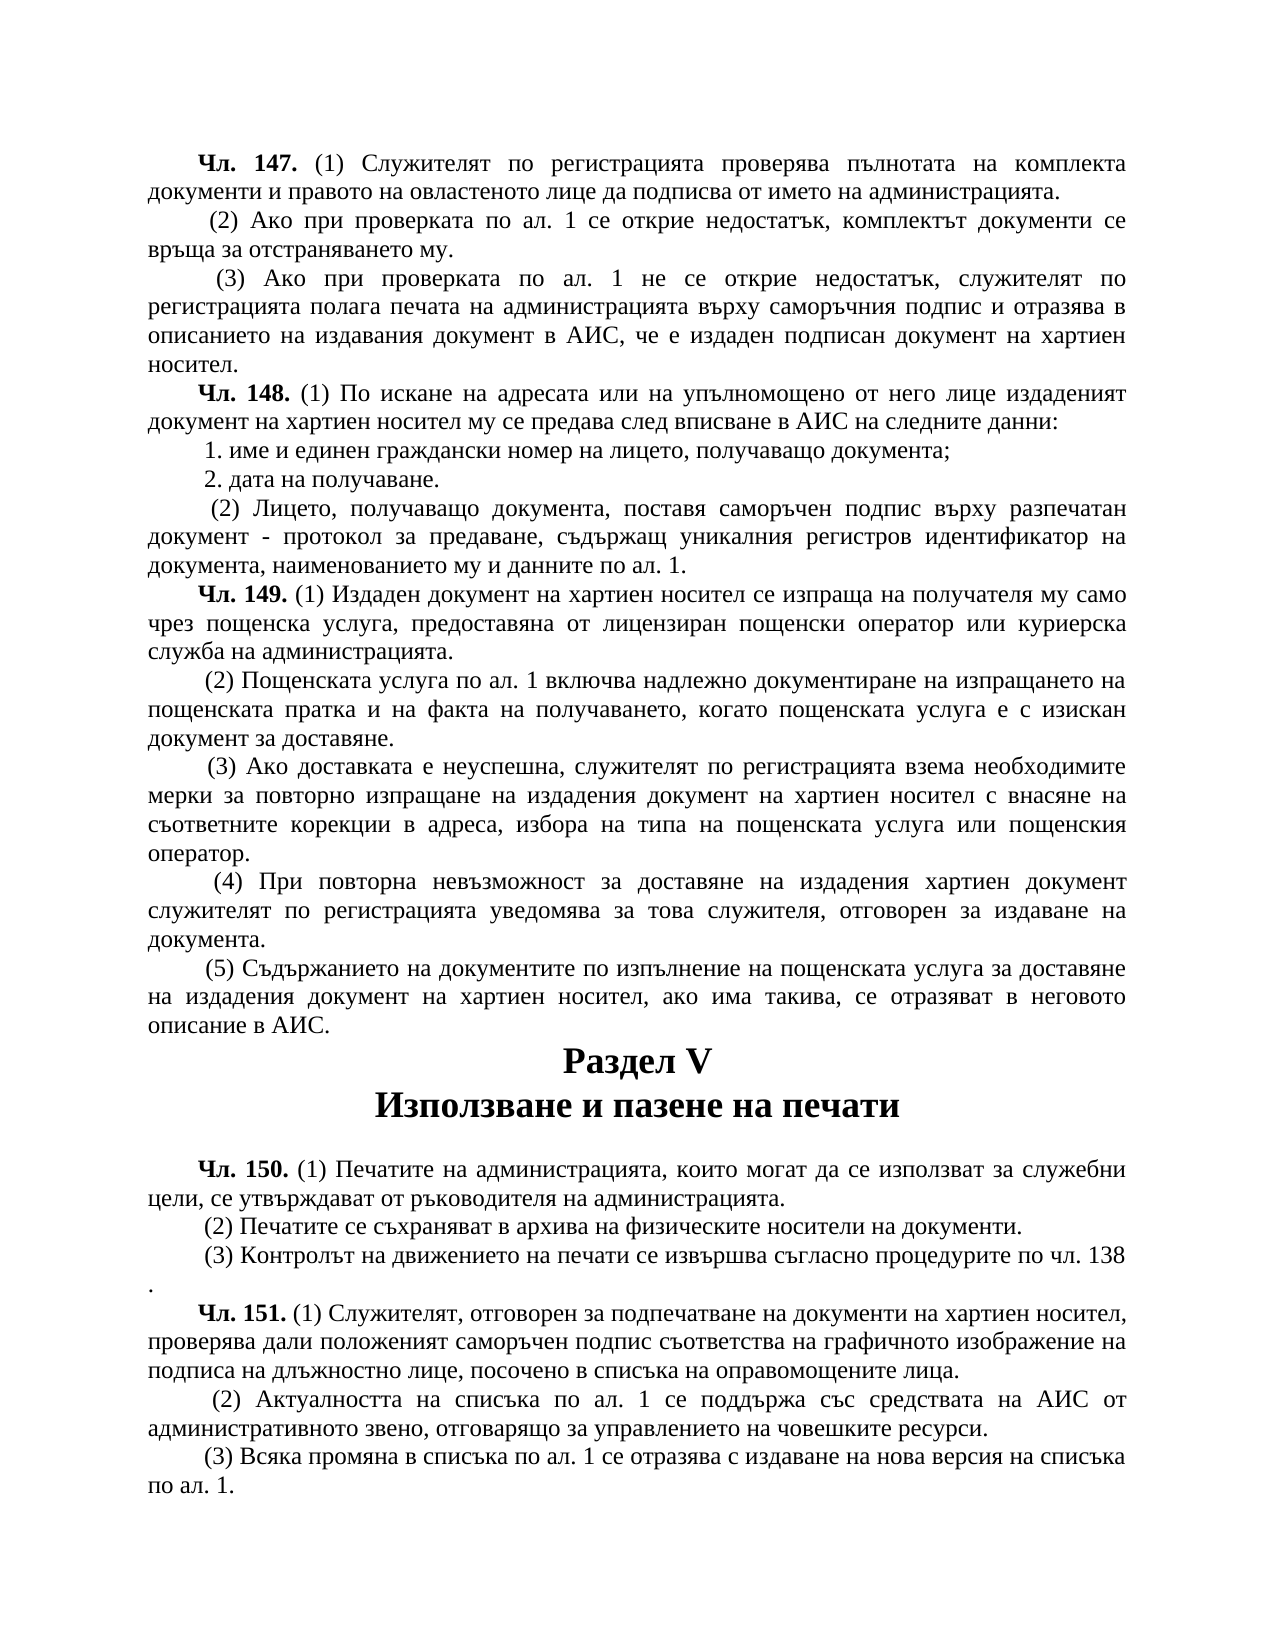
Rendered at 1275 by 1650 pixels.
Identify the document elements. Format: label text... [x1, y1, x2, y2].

text Чл. 148. (1) По искане на адресата или на упълномощено от него лице издаденият документ на хартиен носител му се предава след вписване в АИС на следните данни: [148, 378, 1127, 435]
text (3) Всяка промяна в списъка по ал. 1 се отразява с издаване на нова версия на списъка по ал. 1. [148, 1441, 1127, 1499]
text Използване и пазене на печати [148, 1082, 1127, 1125]
text (2) Пощенската услуга по ал. 1 включва надлежно документиране на изпращането на пощенската пратка и на факта на получаването, когато пощенската услуга е с изискан документ за доставяне. [148, 665, 1127, 751]
text (2) Лицето, получаващо документа, поставя саморъчен подпис върху разпечатан документ - протокол за предаване, съдържащ уникалния регистров идентификатор на документа, наименованието му и данните по ал. 1. [148, 493, 1127, 579]
text 2. дата на получаване. [148, 464, 1127, 493]
text (2) Печатите се съхраняват в архива на физическите носители на документи. [148, 1211, 1127, 1240]
text (2) Актуалността на списъка по ал. 1 се поддържа със средствата на АИС от административното звено, отговарящо за управлението на човешките ресурси. [148, 1384, 1127, 1441]
text Раздел V [148, 1039, 1127, 1082]
text (3) Ако при проверката по ал. 1 не се открие недостатък, служителят по регистрацията полага печата на администрацията върху саморъчния подпис и отразява в описанието на издавания документ в АИС, че е издаден подписан документ на хартиен носител. [148, 263, 1127, 378]
text (2) Ако при проверката по ал. 1 се открие недостатък, комплектът документи се връща за отстраняването му. [148, 205, 1127, 263]
text Чл. 150. (1) Печатите на администрацията, които могат да се използват за служебни цели, се утвърждават от ръководителя на администрацията. [148, 1154, 1127, 1211]
text (3) Контролът на движението на печати се извършва съгласно процедурите по чл. 138 . [148, 1240, 1127, 1298]
text Чл. 151. (1) Служителят, отговорен за подпечатване на документи на хартиен носител, проверява дали положеният саморъчен подпис съответства на графичното изображение на подписа на длъжностно лице, посочено в списъка на оправомощените лица. [148, 1298, 1127, 1384]
text (4) При повторна невъзможност за доставяне на издадения хартиен документ служителят по регистрацията уведомява за това служителя, отговорен за издаване на документа. [148, 866, 1127, 953]
text Чл. 147. (1) Служителят по регистрацията проверява пълнотата на комплекта документи и правото на овластеното лице да подписва от името на администрацията. [148, 148, 1127, 205]
text Чл. 149. (1) Издаден документ на хартиен носител се изпраща на получателя му само чрез пощенска услуга, предоставяна от лицензиран пощенски оператор или куриерска служба на администрацията. [148, 579, 1127, 665]
text 1. име и единен граждански номер на лицето, получаващо документа; [148, 435, 1127, 464]
text (5) Съдържанието на документите по изпълнение на пощенската услуга за доставяне на издадения документ на хартиен носител, ако има такива, се отразяват в неговото описание в АИС. [148, 953, 1127, 1039]
text (3) Ако доставката е неуспешна, служителят по регистрацията взема необходимите мерки за повторно изпращане на издадения документ на хартиен носител с внасяне на съответните корекции в адреса, избора на типа на пощенската услуга или пощенския оператор. [148, 751, 1127, 866]
